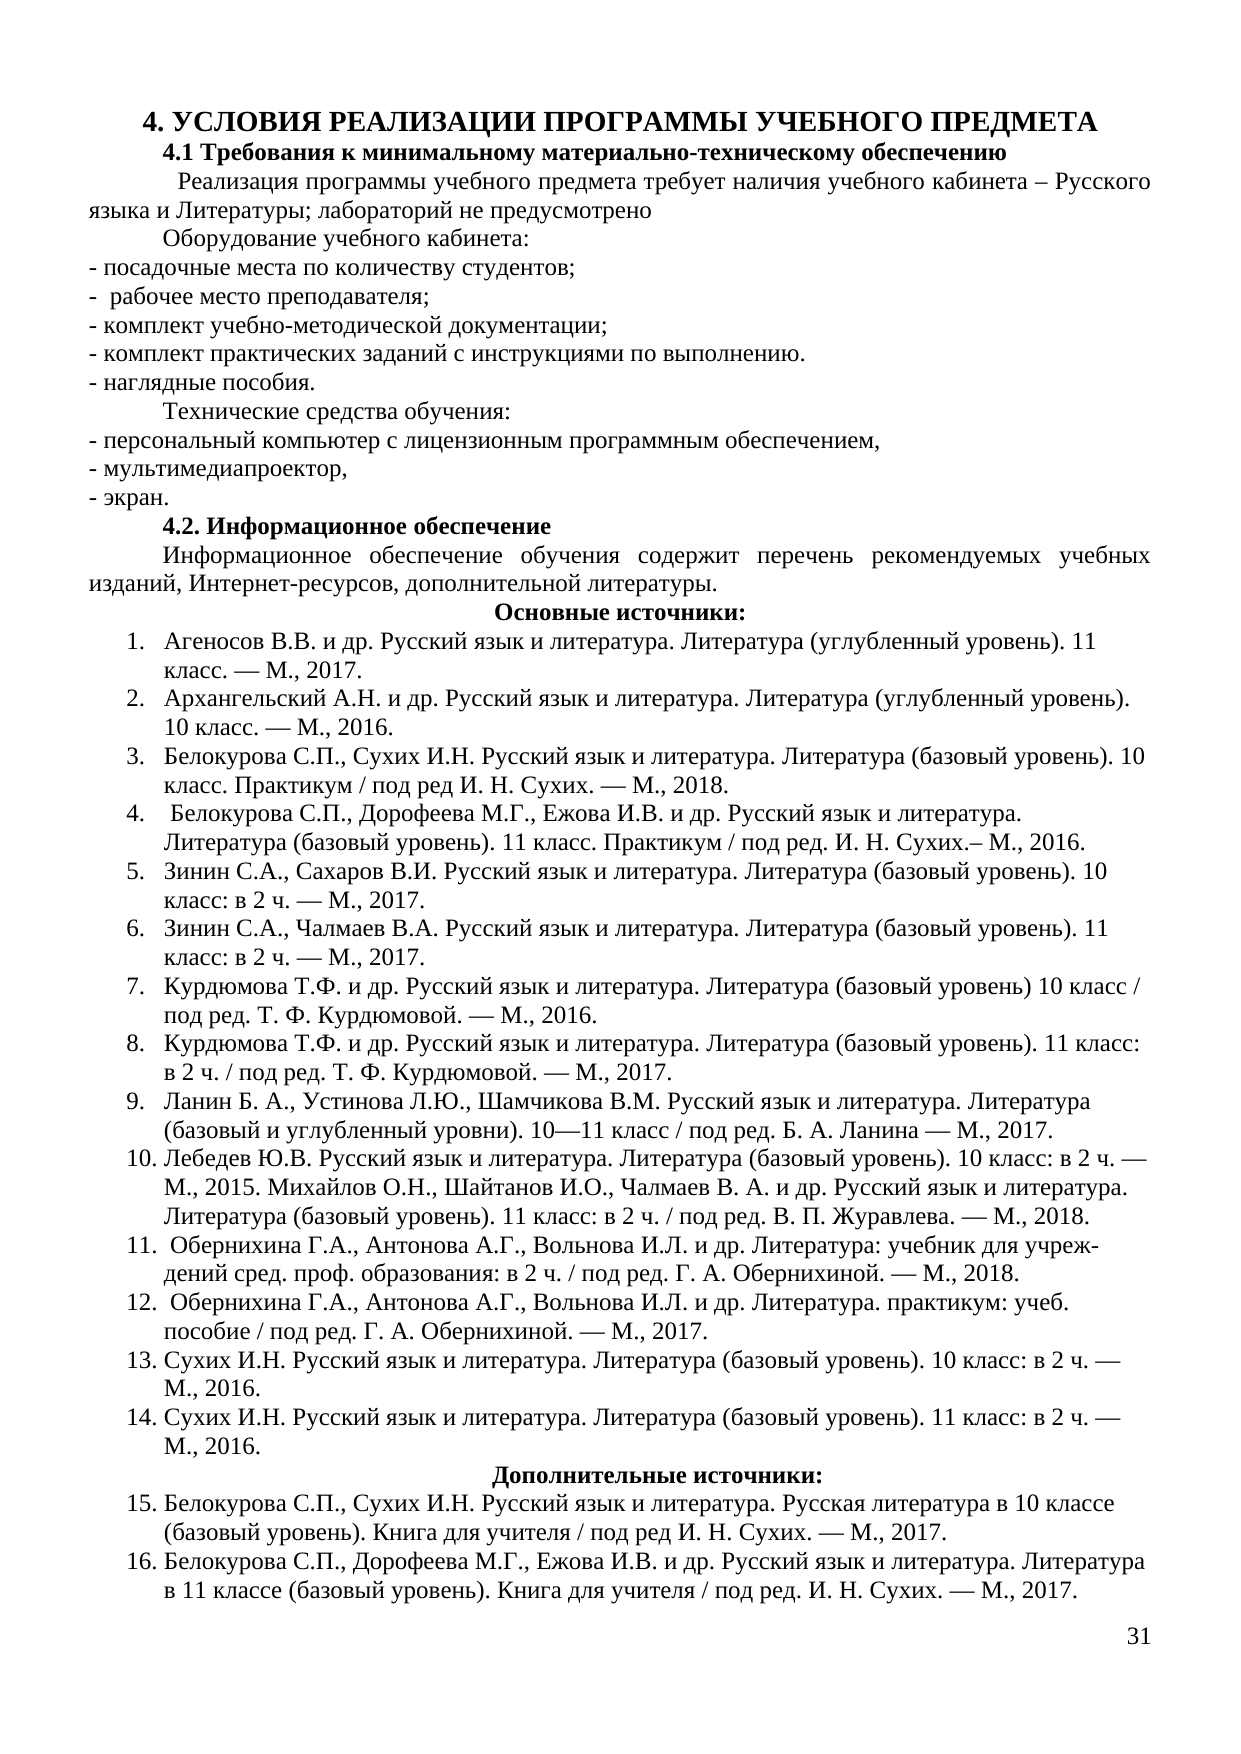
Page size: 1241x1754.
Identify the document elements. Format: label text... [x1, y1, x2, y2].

list Архангельский А.Н. и др. Русский язык и литература. Литература (углубленный уровень). 10 класс. — М., 2016. [126, 683, 1152, 741]
text Технические средства обучения: [162, 396, 1152, 425]
list Белокурова С.П., Дорофеева М.Г., Ежова И.В. и др. Русский язык и литература. Литература (базовый уровень). 11 класс. Практикум / под ред. И. Н. Сухих.– М., 2016. [126, 798, 1152, 856]
list Зинин С.А., Сахаров В.И. Русский язык и литература. Литература (базовый уровень). 10 класс: в 2 ч. — М., 2017. [126, 856, 1152, 913]
text Информационное обеспечение обучения содержит перечень рекомендуемых учебных изданий, Интернет-ресурсов, дополнительной литературы. [89, 540, 1152, 597]
text 4.2. Информационное обеспечение [89, 511, 1152, 540]
text Основные источники: [89, 597, 1152, 626]
list Сухих И.Н. Русский язык и литература. Литература (базовый уровень). 11 класс: в 2 ч. — М., 2016. [126, 1402, 1152, 1460]
text - рабочее место преподавателя; [89, 281, 1152, 310]
text - комплект учебно-методической документации; [89, 310, 1152, 338]
list Белокурова С.П., Сухих И.Н. Русский язык и литература. Русская литература в 10 классе (базовый уровень). Книга для учителя / под ред И. Н. Сухих. — М., 2017. [126, 1488, 1152, 1546]
text 4.1 Требования к минимальному материально-техническому обеспечению [89, 137, 1152, 166]
list Белокурова С.П., Дорофеева М.Г., Ежова И.В. и др. Русский язык и литература. Литература в 11 классе (базовый уровень). Книга для учителя / под ред. И. Н. Сухих. — М., 2017. [126, 1546, 1152, 1603]
list Обернихина Г.А., Антонова А.Г., Вольнова И.Л. и др. Литература: учебник для учреж- дений сред. проф. образования: в 2 ч. / под ред. Г. А. Обернихиной. — М., 2018. [126, 1230, 1152, 1287]
subtitle 4. УСЛОВИЯ РЕАЛИЗАЦИИ ПРОГРАММЫ УЧЕБНОГО ПРЕДМЕТА [89, 104, 1152, 137]
list Сухих И.Н. Русский язык и литература. Литература (базовый уровень). 10 класс: в 2 ч. — М., 2016. [126, 1345, 1152, 1402]
text - экран. [89, 482, 1152, 511]
list Агеносов В.В. и др. Русский язык и литература. Литература (углубленный уровень). 11 класс. — М., 2017. [126, 626, 1152, 683]
text Дополнительные источники: [164, 1460, 1152, 1488]
list Обернихина Г.А., Антонова А.Г., Вольнова И.Л. и др. Литература. практикум: учеб. пособие / под ред. Г. А. Обернихиной. — М., 2017. [126, 1287, 1152, 1345]
list Белокурова С.П., Сухих И.Н. Русский язык и литература. Литература (базовый уровень). 10 класс. Практикум / под ред И. Н. Сухих. — М., 2018. [126, 741, 1152, 798]
text - комплект практических заданий с инструкциями по выполнению. [89, 338, 1152, 367]
list Курдюмова Т.Ф. и др. Русский язык и литература. Литература (базовый уровень) 10 класс / под ред. Т. Ф. Курдюмовой. — М., 2016. [126, 971, 1152, 1028]
text Реализация программы учебного предмета требует наличия учебного кабинета – Русского языка и Литературы; лабораторий не предусмотрено [89, 166, 1152, 223]
list Зинин С.А., Чалмаев В.А. Русский язык и литература. Литература (базовый уровень). 11 класс: в 2 ч. — М., 2017. [126, 913, 1152, 971]
list Лебедев Ю.В. Русский язык и литература. Литература (базовый уровень). 10 класс: в 2 ч. — М., 2015. Михайлов О.Н., Шайтанов И.О., Чалмаев В. А. и др. Русский язык и литература. Литература (базовый уровень). 11 класс: в 2 ч. / под ред. В. П. Журавлева. — М., 2018. [126, 1143, 1152, 1230]
text - посадочные места по количеству студентов; [89, 252, 1152, 281]
text - персональный компьютер с лицензионным программным обеспечением, [89, 425, 1152, 453]
list Ланин Б. А., Устинова Л.Ю., Шамчикова В.М. Русский язык и литература. Литература (базовый и углубленный уровни). 10—11 класс / под ред. Б. А. Ланина — М., 2017. [126, 1086, 1152, 1143]
text - мультимедиапроектор, [89, 453, 1152, 482]
text Оборудование учебного кабинета: [89, 223, 1152, 252]
text - наглядные пособия. [89, 367, 1152, 396]
list Курдюмова Т.Ф. и др. Русский язык и литература. Литература (базовый уровень). 11 класс: в 2 ч. / под ред. Т. Ф. Курдюмовой. — М., 2017. [126, 1028, 1152, 1086]
